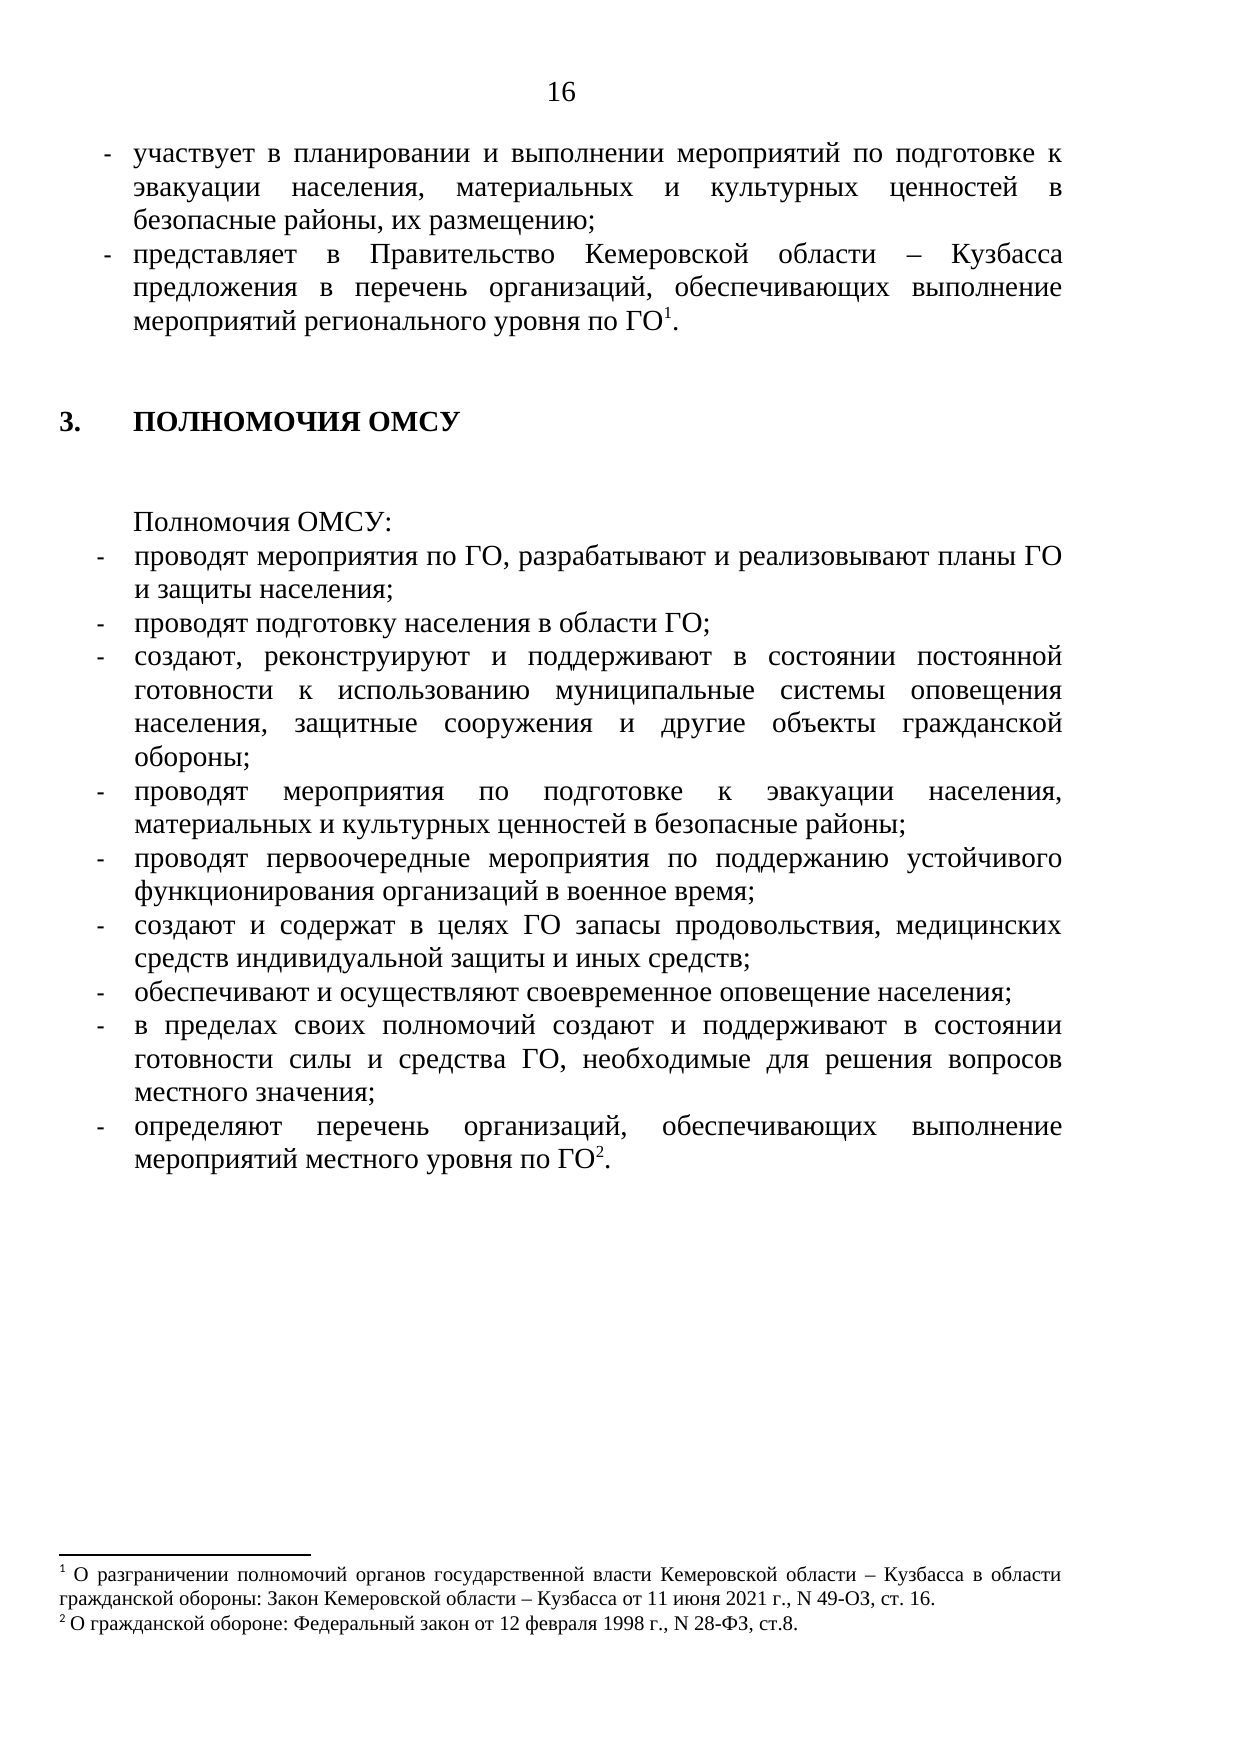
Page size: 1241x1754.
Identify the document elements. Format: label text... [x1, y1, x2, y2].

list проводят первоочередные мероприятия по поддержанию устойчивого функционирования организаций в военное время; [97, 840, 1063, 907]
text Полномочия ОМСУ: [59, 504, 1063, 538]
list проводят мероприятия по подготовке к эвакуации населения, материальных и культурных ценностей в безопасные районы; [97, 773, 1063, 840]
list определяют перечень организаций, обеспечивающих выполнение мероприятий местного уровня по ГО. [97, 1108, 1063, 1175]
list в пределах своих полномочий создают и поддерживают в состоянии готовности силы и средства ГО, необходимые для решения вопросов местного значения; [97, 1007, 1063, 1108]
list ПОЛНОМОЧИЯ ОМСУ [59, 404, 1063, 437]
list представляет в Правительство Кемеровской области – Кузбасса предложения в перечень организаций, обеспечивающих выполнение мероприятий регионального уровня по ГО. [103, 236, 1063, 337]
list проводят подготовку населения в области ГО; [97, 605, 1063, 638]
list проводят мероприятия по ГО, разрабатывают и реализовывают планы ГО и защиты населения; [97, 538, 1063, 605]
list обеспечивают и осуществляют своевременное оповещение населения; [97, 974, 1063, 1007]
list создают и содержат в целях ГО запасы продовольствия, медицинских средств индивидуальной защиты и иных средств; [97, 907, 1063, 974]
list участвует в планировании и выполнении мероприятий по подготовке к эвакуации населения, материальных и культурных ценностей в безопасные районы, их размещению; [103, 135, 1063, 236]
list создают, реконструируют и поддерживают в состоянии постоянной готовности к использованию муниципальные системы оповещения населения, защитные сооружения и другие объекты гражданской обороны; [97, 638, 1063, 773]
